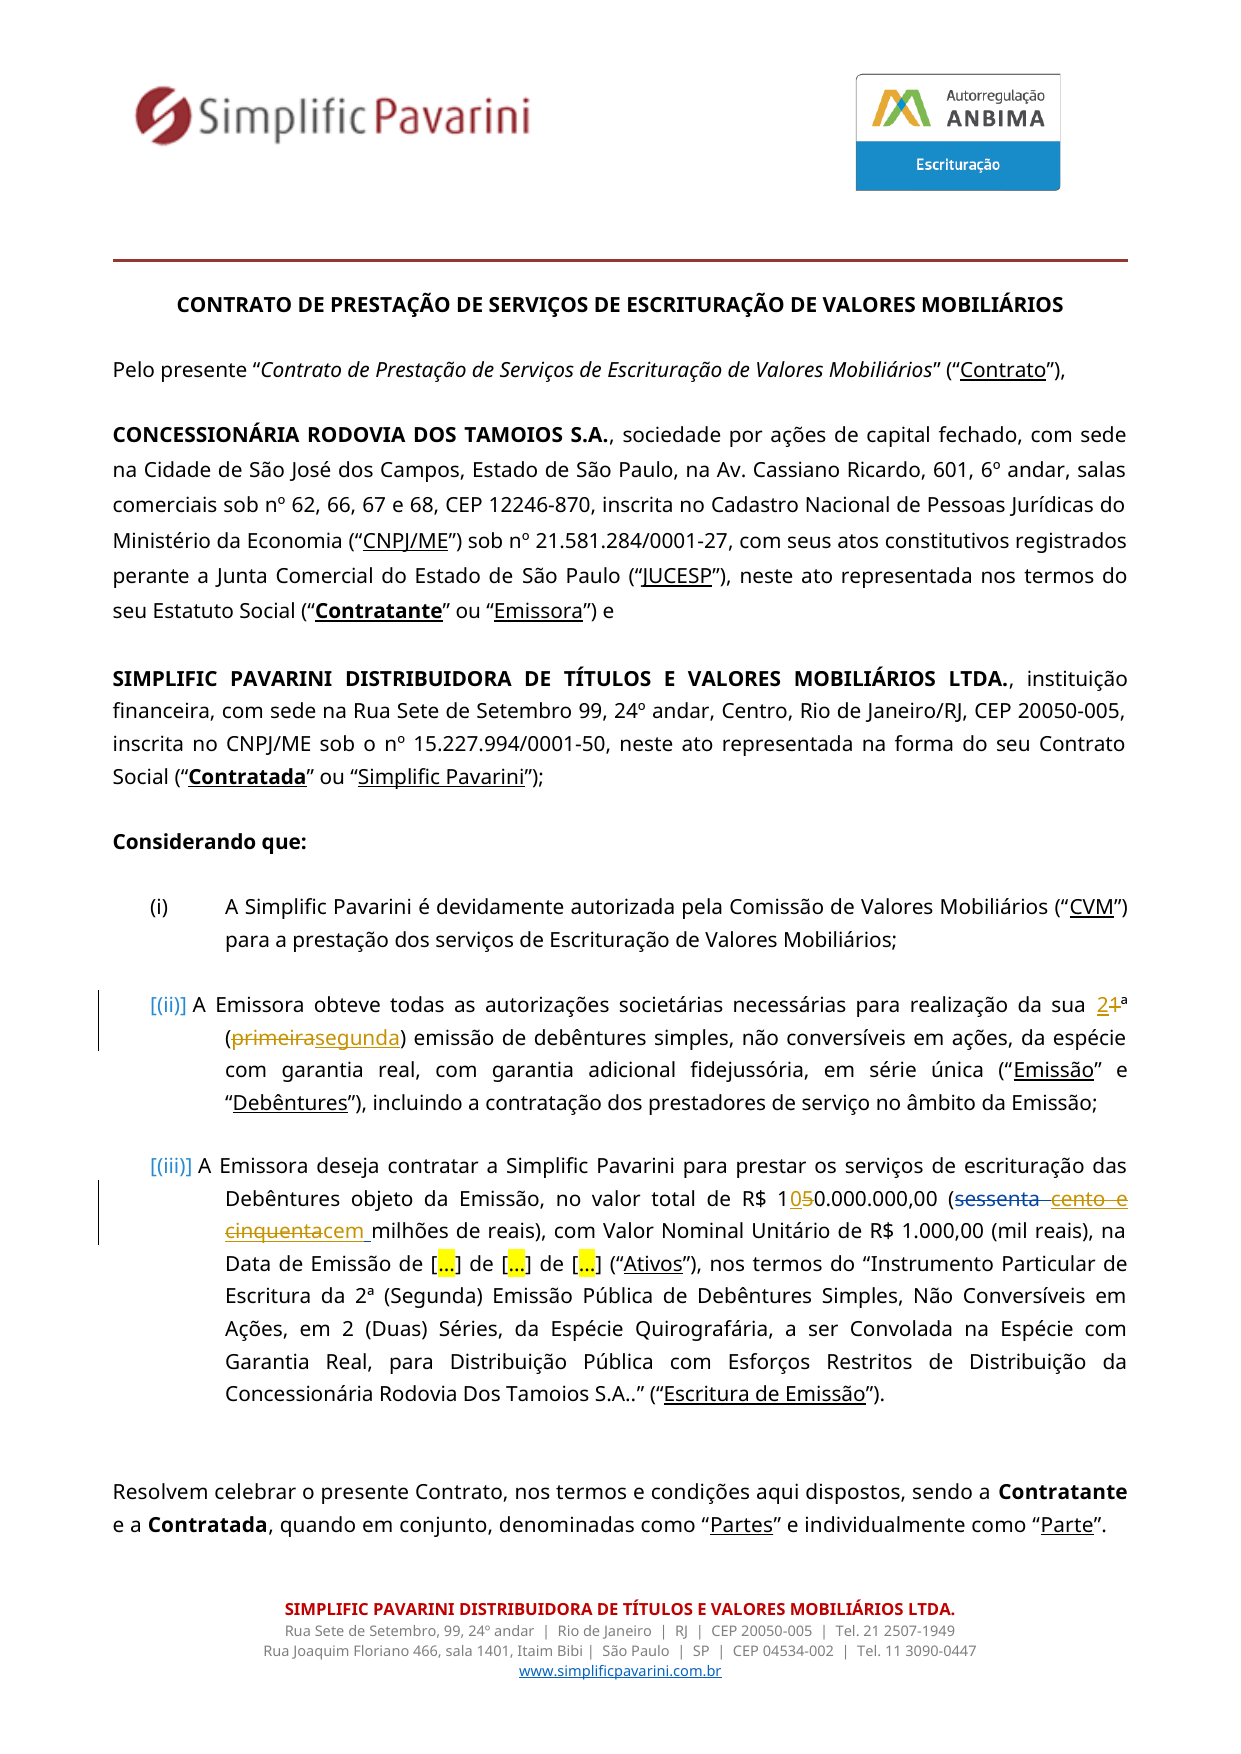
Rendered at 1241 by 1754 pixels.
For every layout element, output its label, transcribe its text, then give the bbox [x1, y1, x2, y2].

list A Simplific Pavarini é devidamente autorizada pela Comissão de Valores Mobiliários (“CVM”) para a prestação dos serviços de Escrituração de Valores Mobiliários; [150, 892, 1128, 953]
text SIMPLIFIC PAVARINI DISTRIBUIDORA DE TÍTULOS E VALORES MOBILIÁRIOS LTDA., instituição financeira, com sede na Rua Sete de Setembro 99, 24º andar, Centro, Rio de Janeiro/RJ, CEP 20050-005, inscrita no CNPJ/ME sob o nº 15.227.994/0001-50, neste ato representada na forma do seu Contrato Social (“Contratada” ou “Simplific Pavarini”); [112, 664, 1128, 790]
text Considerando que: [112, 827, 1128, 856]
text CONCESSIONÁRIA RODOVIA DOS TAMOIOS S.A., sociedade por ações de capital fechado, com sede na Cidade de São José dos Campos, Estado de São Paulo, na Av. Cassiano Ricardo, 601, 6º andar, salas comerciais sob nº 62, 66, 67 e 68, CEP 12246-870, inscrita no Cadastro Nacional de Pessoas Jurídicas do Ministério da Economia (“CNPJ/ME”) sob nº 21.581.284/0001-27, com seus atos constitutivos registrados perante a Junta Comercial do Estado de São Paulo (“JUCESP”), neste ato representada nos termos do seu Estatuto Social (“Contratante” ou “Emissora”) e [112, 420, 1128, 625]
list A Emissora deseja contratar a Simplific Pavarini para prestar os serviços de escrituração das Debêntures objeto da Emissão, no valor total de R$ 10.000.000,00 (milhões de reais), com Valor Nominal Unitário de R$ 1.000,00 (mil reais), na Data de Emissão de [...] de [...] de [...] (“Ativos”), nos termos do “Instrumento Particular de Escritura da 2ª (Segunda) Emissão Pública de Debêntures Simples, Não Conversíveis em Ações, em 2 (Duas) Séries, da Espécie Quirografária, a ser Convolada na Espécie com Garantia Real, para Distribuição Pública com Esforços Restritos de Distribuição da Concessionária Rodovia Dos Tamoios S.A..” (“Escritura de Emissão”). [150, 1151, 1128, 1408]
picture [123, 73, 542, 160]
text Resolvem celebrar o presente Contrato, nos termos e condições aqui dispostos, sendo a Contratante e a Contratada, quando em conjunto, denominadas como “Partes” e individualmente como “Parte”. [112, 1477, 1128, 1538]
list A Emissora obteve todas as autorizações societárias necessárias para realização da sua ª () emissão de debêntures simples, não conversíveis em ações, da espécie com garantia real, com garantia adicional fidejussória, em série única (“Emissão” e “Debêntures”), incluindo a contratação dos prestadores de serviço no âmbito da Emissão; [150, 990, 1128, 1116]
picture [855, 73, 1061, 191]
text Pelo presente “Contrato de Prestação de Serviços de Escrituração de Valores Mobiliários” (“Contrato”), [112, 355, 1128, 383]
text CONTRATO DE PRESTAÇÃO DE SERVIÇOS DE ESCRITURAÇÃO DE VALORES MOBILIÁRIOS [112, 290, 1128, 318]
